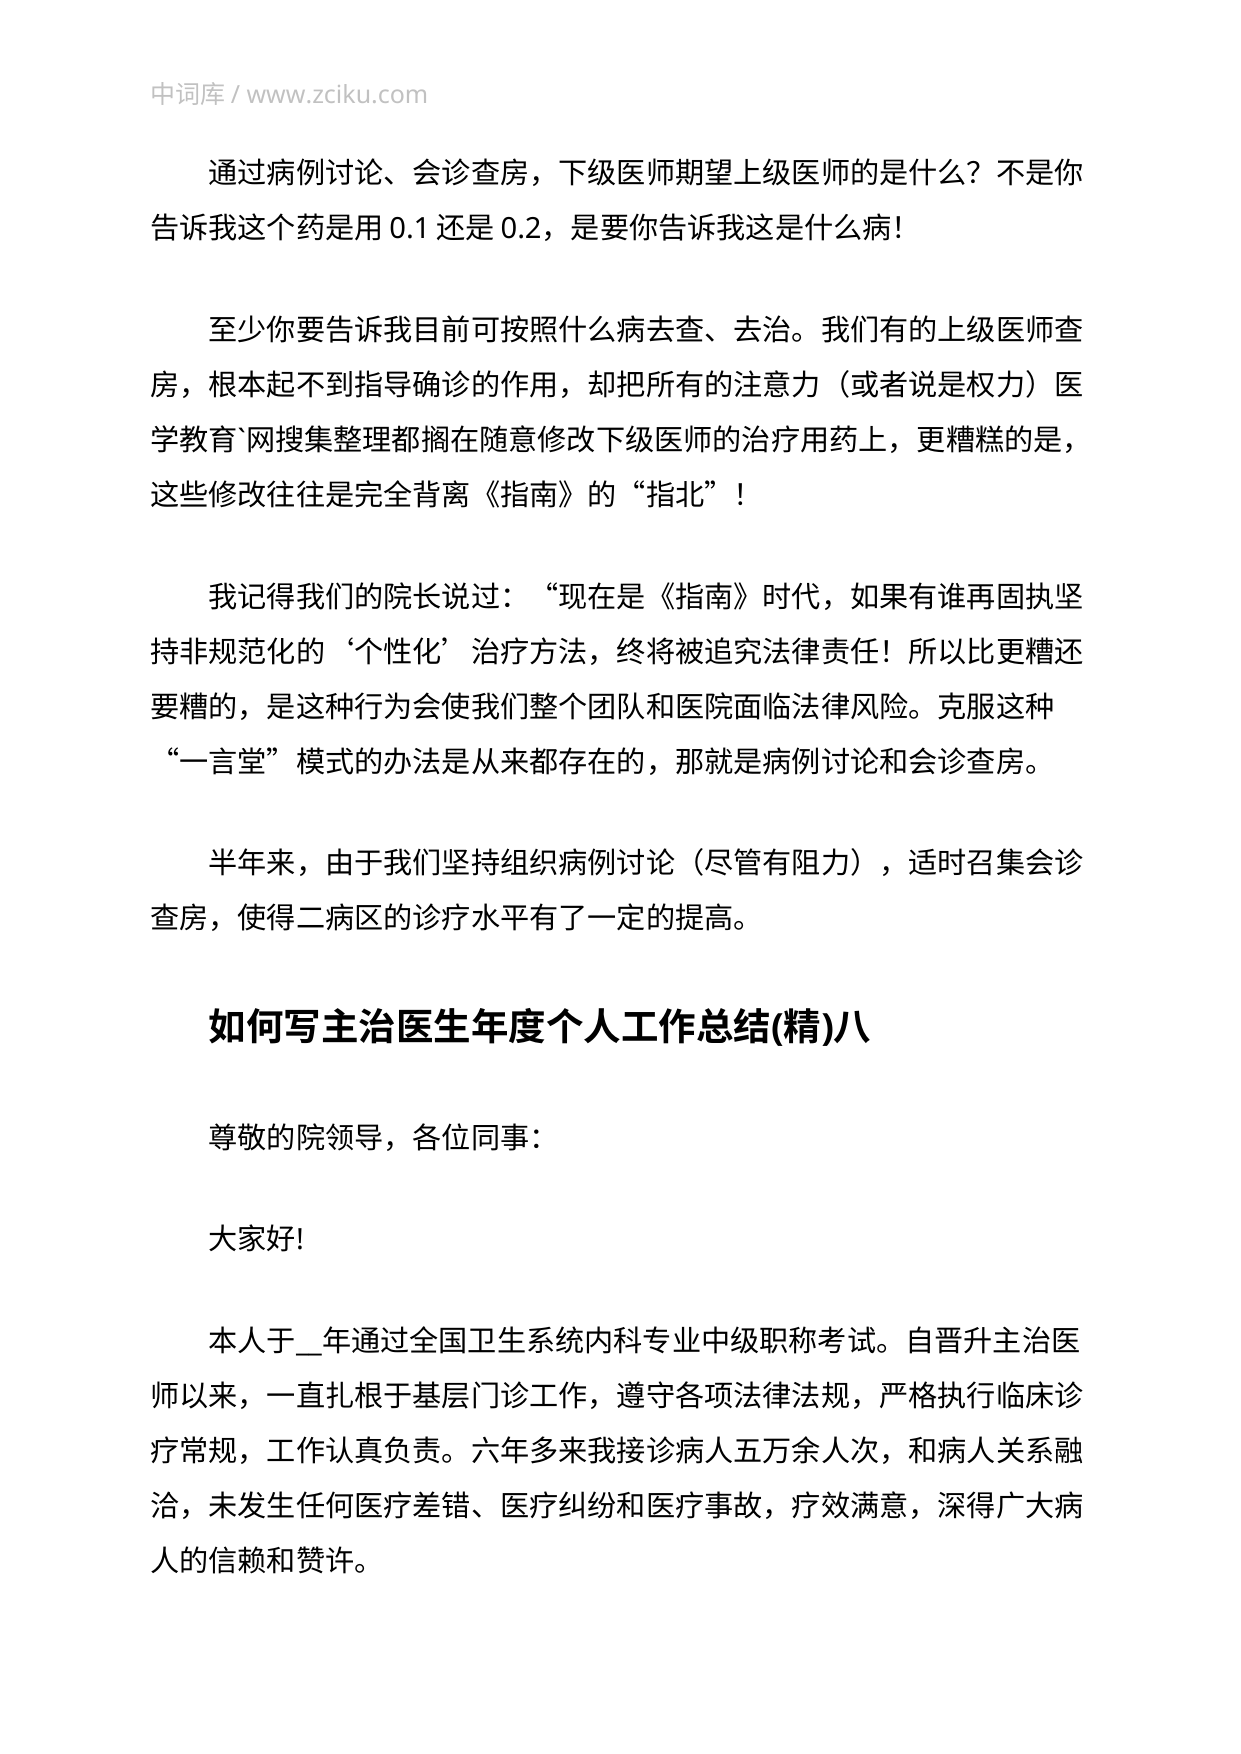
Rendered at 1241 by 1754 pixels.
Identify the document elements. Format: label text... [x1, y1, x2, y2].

text 本人于__年通过全国卫生系统内科专业中级职称考试。自晋升主治医师以来，一直扎根于基层门诊工作，遵守各项法律法规，严格执行临床诊疗常规，工作认真负责。六年多来我接诊病人五万余人次，和病人关系融洽，未发生任何医疗差错、医疗纠纷和医疗事故，疗效满意，深得广大病人的信赖和赞许。 [150, 1318, 1090, 1580]
text 通过病例讨论、会诊查房，下级医师期望上级医师的是什么？不是你告诉我这个药是用0.1还是0.2，是要你告诉我这是什么病！ [150, 150, 1090, 247]
text 我记得我们的院长说过：“现在是《指南》时代，如果有谁再固执坚持非规范化的‘个性化’治疗方法，终将被追究法律责任！所以比更糟还要糟的，是这种行为会使我们整个团队和医院面临法律风险。克服这种“一言堂”模式的办法是从来都存在的，那就是病例讨论和会诊查房。 [150, 573, 1090, 780]
text 半年来，由于我们坚持组织病例讨论（尽管有阻力），适时召集会诊查房，使得二病区的诊疗水平有了一定的提高。 [150, 840, 1090, 937]
text 如何写主治医生年度个人工作总结(精)八 [150, 997, 1090, 1051]
text 至少你要告诉我目前可按照什么病去查、去治。我们有的上级医师查房，根本起不到指导确诊的作用，却把所有的注意力（或者说是权力）医学教育`网搜集整理都搁在随意修改下级医师的治疗用药上，更糟糕的是，这些修改往往是完全背离《指南》的“指北”！ [150, 307, 1090, 514]
text 尊敬的院领导，各位同事： [150, 1114, 1090, 1156]
text 大家好! [150, 1216, 1090, 1258]
